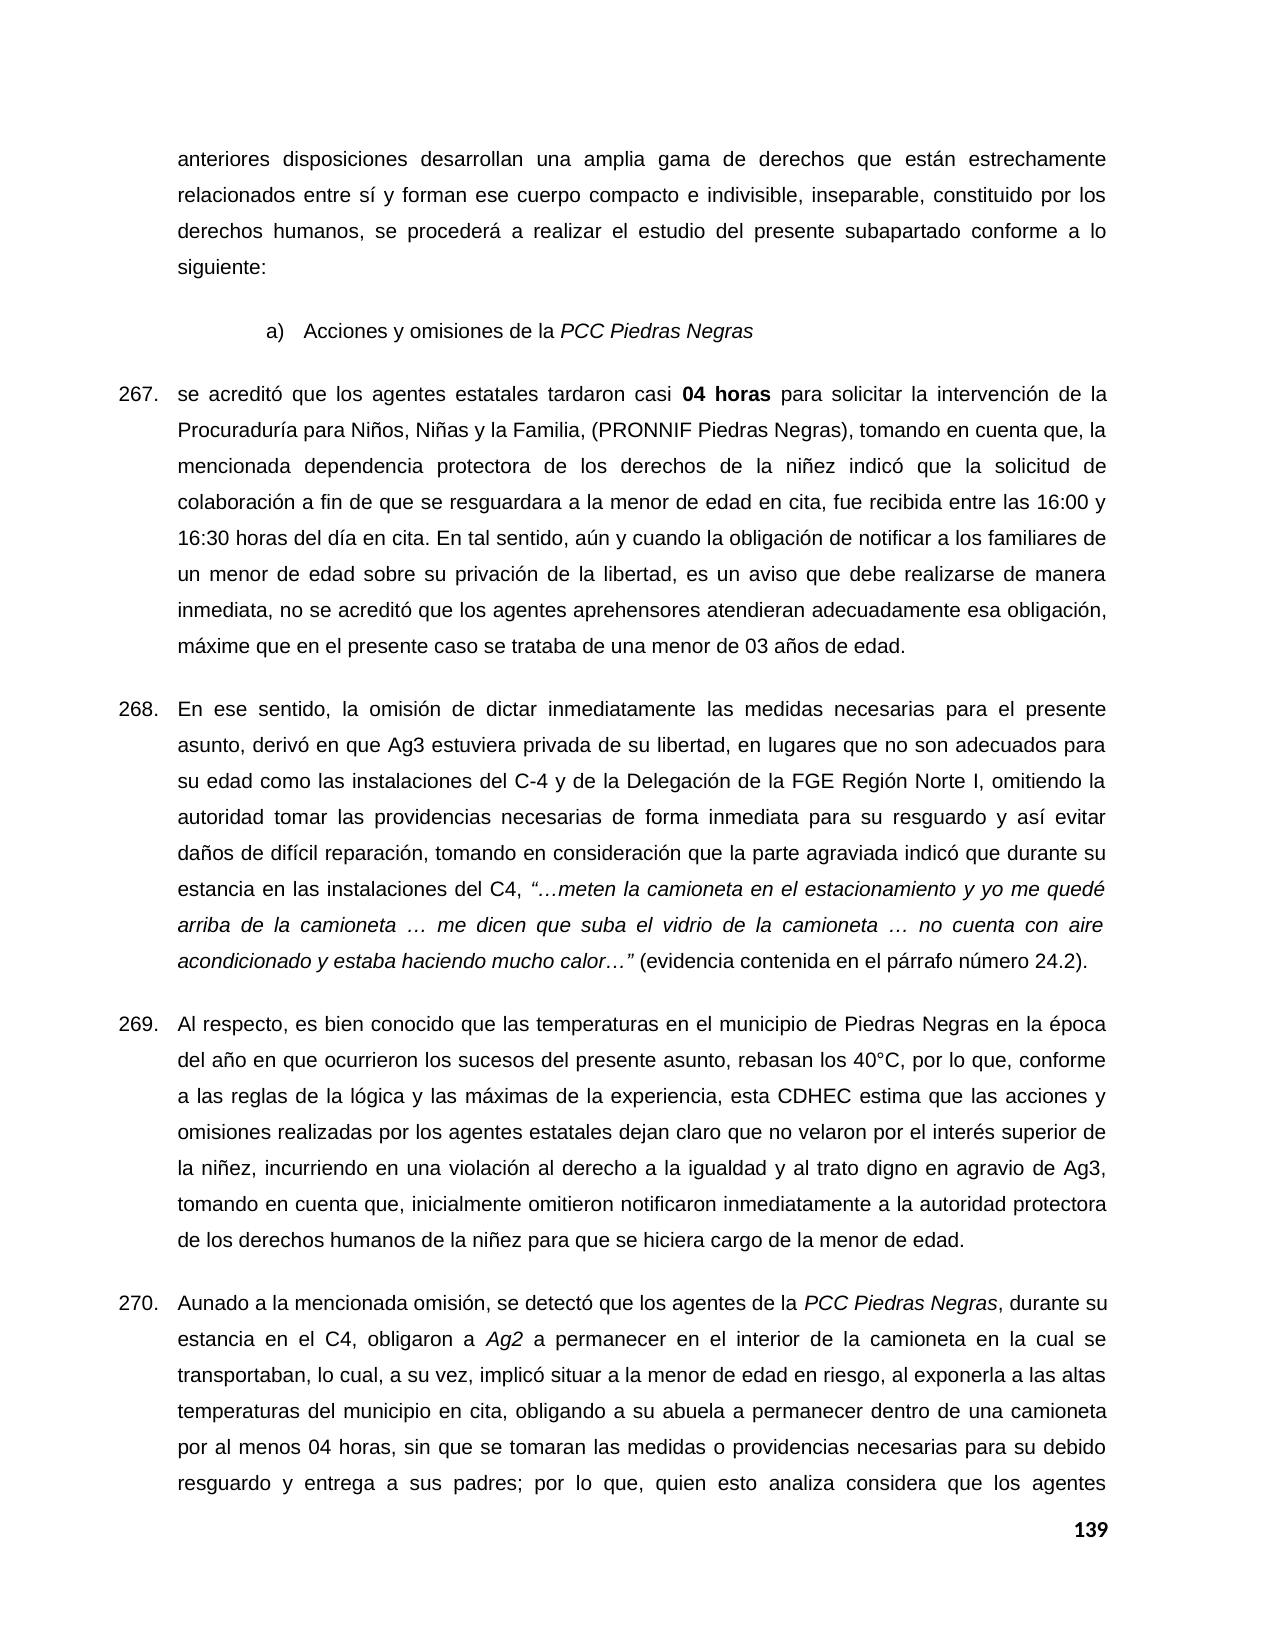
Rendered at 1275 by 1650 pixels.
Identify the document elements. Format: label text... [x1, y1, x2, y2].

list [118, 1291, 1108, 1495]
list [118, 147, 1108, 279]
list Al respecto, es bien conocido que las temperaturas en el municipio de Piedras Negras en la época del año en que ocurrieron los sucesos del presente asunto, rebasan los 40°C, por lo que, conforme a las reglas de la lógica y las máximas de la experiencia, esta CDHEC estima que las acciones y omisiones realizadas por los agentes estatales dejan claro que no velaron por el interés superior de la niñez, incurriendo en una violación al derecho a la igualdad y al trato digno en agravio de Ag3, tomando en cuenta que, inicialmente omitieron notificaron inmediatamente a la autoridad protectora de los derechos humanos de la niñez para que se hiciera cargo de la menor de edad. [118, 1012, 1108, 1252]
list se acreditó que los agentes estatales tardaron casi 04 horas para solicitar la intervención de la Procuraduría para Niños, Niñas y la Familia, (PRONNIF Piedras Negras), tomando en cuenta que, la mencionada dependencia protectora de los derechos de la niñez indicó que la solicitud de colaboración a fin de que se resguardara a la menor de edad en cita, fue recibida entre las 16:00 y 16:30 horas del día en cita. En tal sentido, aún y cuando la obligación de notificar a los familiares de un menor de edad sobre su privación de la libertad, es un aviso que debe realizarse de manera inmediata, no se acreditó que los agentes aprehensores atendieran adecuadamente esa obligación, máxime que en el presente caso se trataba de una menor de 03 años de edad. [118, 382, 1108, 657]
list Acciones y omisiones de la PCC Piedras Negras [266, 318, 1108, 342]
list En ese sentido, la omisión de dictar inmediatamente las medidas necesarias para el presente asunto, derivó en que Ag3 estuviera privada de su libertad, en lugares que no son adecuados para su edad como las instalaciones del C-4 y de la Delegación de la FGE Región Norte I, omitiendo la autoridad tomar las providencias necesarias de forma inmediata para su resguardo y así evitar daños de difícil reparación, tomando en consideración que la parte agraviada indicó que durante su estancia en las instalaciones del C4, “…meten la camioneta en el estacionamiento y yo me quedé arriba de la camioneta … me dicen que suba el vidrio de la camioneta … no cuenta con aire acondicionado y estaba haciendo mucho calor…” (evidencia contenida en el párrafo número 24.2). [118, 697, 1108, 972]
